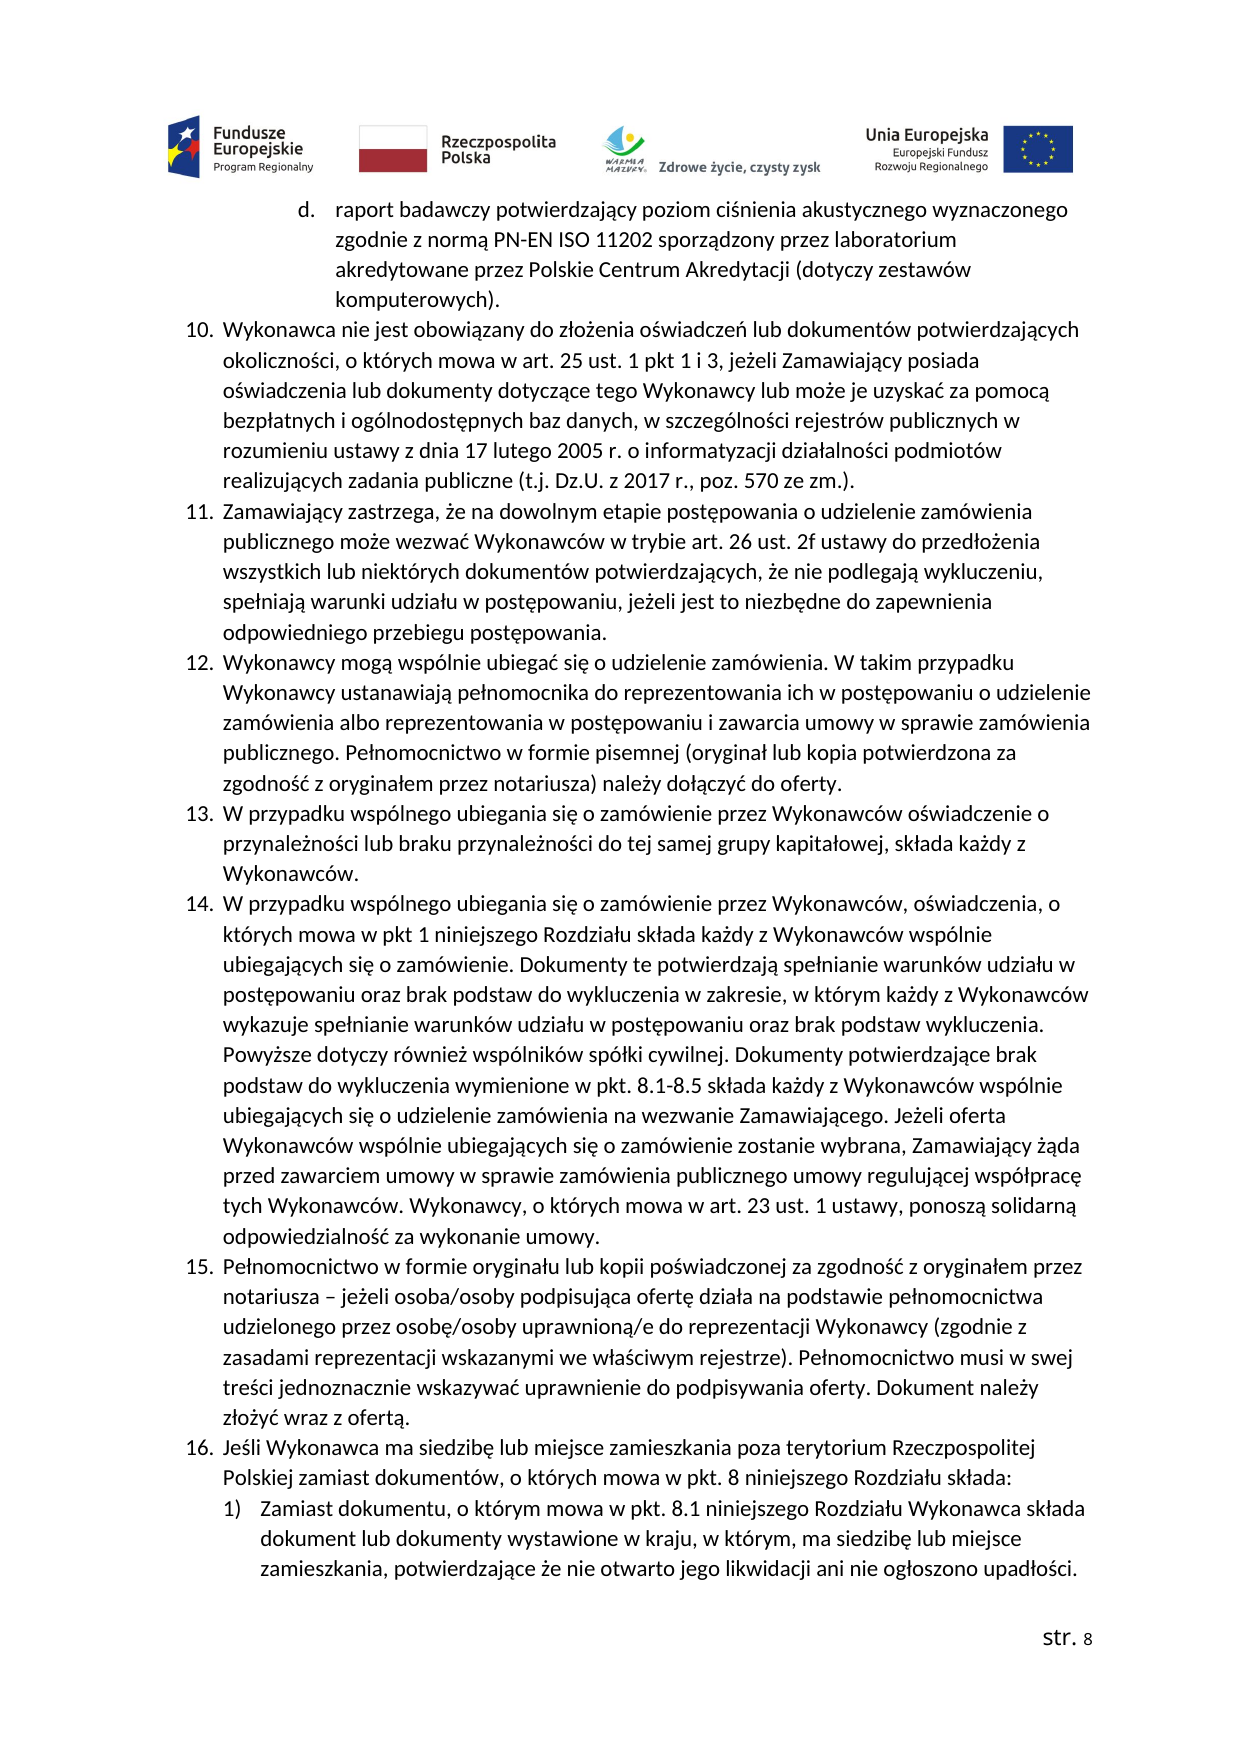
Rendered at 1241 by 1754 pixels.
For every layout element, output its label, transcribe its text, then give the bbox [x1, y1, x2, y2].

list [223, 1494, 1093, 1582]
list Wykonawcy mogą wspólnie ubiegać się o udzielenie zamówienia. W takim przypadku Wykonawcy ustanawiają pełnomocnika do reprezentowania ich w postępowaniu o udzielenie zamówienia albo reprezentowania w postępowaniu i zawarcia umowy w sprawie zamówienia publicznego. Pełnomocnictwo w formie pisemnej (oryginał lub kopia potwierdzona za zgodność z oryginałem przez notariusza) należy dołączyć do oferty. [185, 648, 1093, 797]
list Pełnomocnictwo w formie oryginału lub kopii poświadczonej za zgodność z oryginałem przez notariusza – jeżeli osoba/osoby podpisująca ofertę działa na podstawie pełnomocnictwa udzielonego przez osobę/osoby uprawnioną/e do reprezentacji Wykonawcy (zgodnie z zasadami reprezentacji wskazanymi we właściwym rejestrze). Pełnomocnictwo musi w swej treści jednoznacznie wskazywać uprawnienie do podpisywania oferty. Dokument należy złożyć wraz z ofertą. [185, 1252, 1093, 1431]
list Wykonawca nie jest obowiązany do złożenia oświadczeń lub dokumentów potwierdzających okoliczności, o których mowa w art. 25 ust. 1 pkt 1 i 3, jeżeli Zamawiający posiada oświadczenia lub dokumenty dotyczące tego Wykonawcy lub może je uzyskać za pomocą bezpłatnych i ogólnodostępnych baz danych, w szczególności rejestrów publicznych w rozumieniu ustawy z dnia 17 lutego 2005 r. o informatyzacji działalności podmiotów realizujących zadania publiczne (t.j. Dz.U. z 2017 r., poz. 570 ze zm.). [185, 316, 1093, 494]
list raport badawczy potwierdzający poziom ciśnienia akustycznego wyznaczonego zgodnie z normą PN-EN ISO 11202 sporządzony przez laboratorium akredytowane przez Polskie Centrum Akredytacji (dotyczy zestawów komputerowych). [298, 148, 1093, 313]
list Zamawiający zastrzega, że na dowolnym etapie postępowania o udzielenie zamówienia publicznego może wezwać Wykonawców w trybie art. 26 ust. 2f ustawy do przedłożenia wszystkich lub niektórych dokumentów potwierdzających, że nie podlegają wykluczeniu, spełniają warunki udziału w postępowaniu, jeżeli jest to niezbędne do zapewnienia odpowiedniego przebiegu postępowania. [185, 497, 1093, 646]
picture [147, 101, 1093, 193]
list W przypadku wspólnego ubiegania się o zamówienie przez Wykonawców, oświadczenia, o których mowa w pkt 1 niniejszego Rozdziału składa każdy z Wykonawców wspólnie ubiegających się o zamówienie. Dokumenty te potwierdzają spełnianie warunków udziału w postępowaniu oraz brak podstaw do wykluczenia w zakresie, w którym każdy z Wykonawców wykazuje spełnianie warunków udziału w postępowaniu oraz brak podstaw wykluczenia. Powyższe dotyczy również wspólników spółki cywilnej. Dokumenty potwierdzające brak podstaw do wykluczenia wymienione w pkt. 8.1-8.5 składa każdy z Wykonawców wspólnie ubiegających się o udzielenie zamówienia na wezwanie Zamawiającego. Jeżeli oferta Wykonawców wspólnie ubiegających się o zamówienie zostanie wybrana, Zamawiający żąda przed zawarciem umowy w sprawie zamówienia publicznego umowy regulującej współpracę tych Wykonawców. Wykonawcy, o których mowa w art. 23 ust. 1 ustawy, ponoszą solidarną odpowiedzialność za wykonanie umowy. [185, 889, 1093, 1250]
list W przypadku wspólnego ubiegania się o zamówienie przez Wykonawców oświadczenie o przynależności lub braku przynależności do tej samej grupy kapitałowej, składa każdy z Wykonawców. [185, 799, 1093, 887]
list Jeśli Wykonawca ma siedzibę lub miejsce zamieszkania poza terytorium Rzeczpospolitej Polskiej zamiast dokumentów, o których mowa w pkt. 8 niniejszego Rozdziału składa: [185, 1433, 1093, 1491]
